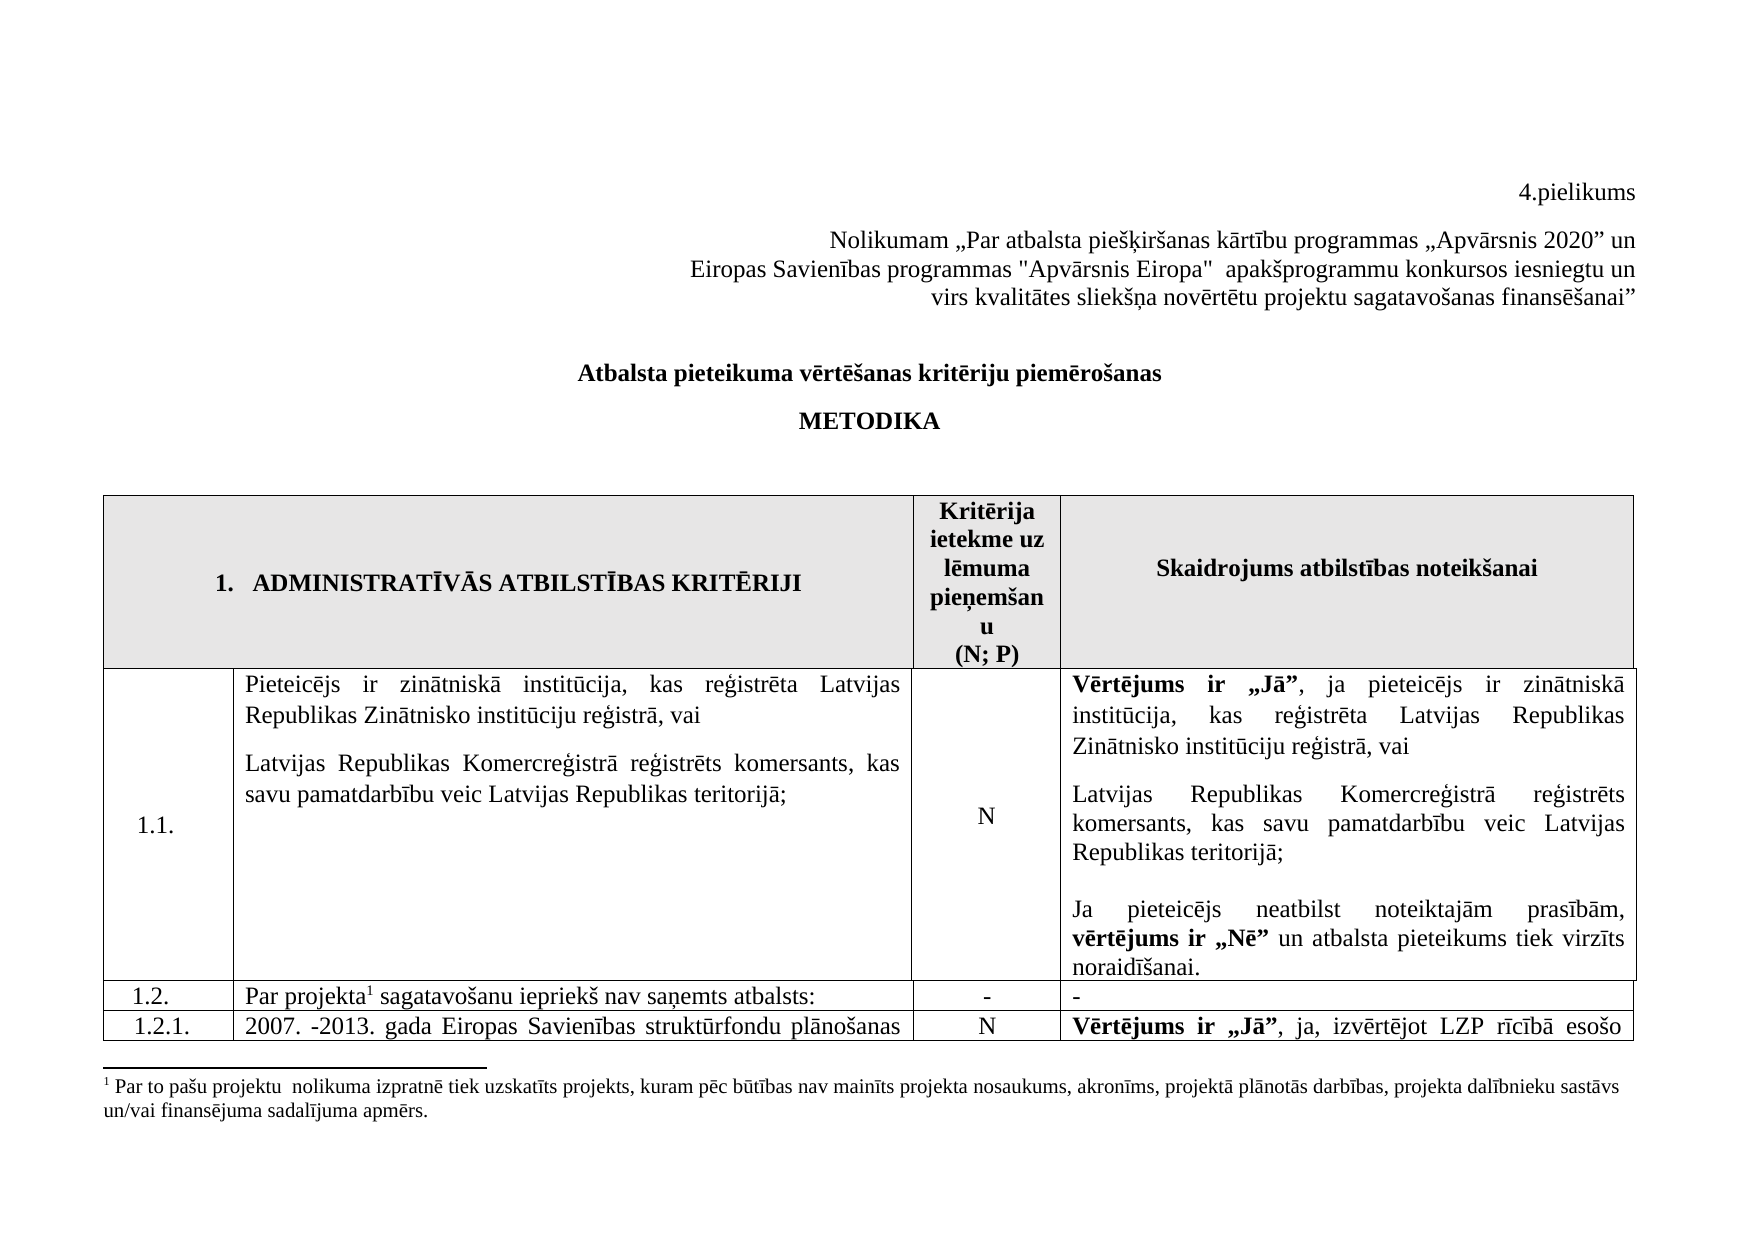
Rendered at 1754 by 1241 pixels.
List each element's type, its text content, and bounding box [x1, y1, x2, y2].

table_cell - [914, 981, 1060, 1010]
text Eiropas Savienības programmas "Apvārsnis Eiropa" apakšprogrammu konkursos iesniegtu un [103, 254, 1636, 282]
table_cell Vērtējums ir „Jā”, ja pieteicējs ir zinātniskā institūcija, kas reģistrēta Latvijas Republikas Zinātnisko institūciju reģistrā, vai Latvijas Republikas Komercreģistrā reģistrēts komersants, kas savu pamatdarbību veic Latvijas Republikas teritorijā; Ja pieteicējs neatbilst noteiktajām prasībām, vērtējums ir „Nē” un atbalsta pieteikums tiek virzīts noraidīšanai. [1061, 669, 1636, 980]
table_header ADMINISTRATĪVĀS ATBILSTĪBAS KRITĒRIJI [104, 496, 913, 668]
table_cell [104, 669, 233, 980]
table_cell N [914, 1011, 1060, 1040]
text Atbalsta pieteikuma vērtēšanas kritēriju piemērošanas [103, 358, 1636, 387]
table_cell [1061, 1011, 1633, 1040]
table_cell [104, 1011, 233, 1040]
table_cell - [1061, 981, 1633, 1010]
table_cell [104, 981, 233, 1010]
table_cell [234, 1011, 913, 1040]
text virs kvalitātes sliekšņa novērtētu projektu sagatavošanas finansēšanai” [103, 282, 1636, 311]
table_header Skaidrojums atbilstības noteikšanai [1061, 496, 1633, 668]
text Nolikumam „Par atbalsta piešķiršanas kārtību programmas „Apvārsnis 2020” un [103, 225, 1636, 254]
text 4.pielikums [103, 177, 1636, 206]
text METODIKA [103, 406, 1636, 434]
table_cell N [912, 669, 1060, 980]
table_header Kritērija ietekme uz lēmuma pieņemšanu (N; P) [914, 496, 1060, 668]
table_cell Par projekta sagatavošanu iepriekš nav saņemts atbalsts: [234, 981, 913, 1010]
table_cell Pieteicējs ir zinātniskā institūcija, kas reģistrēta Latvijas Republikas Zinātnisko institūciju reģistrā, vai Latvijas Republikas Komercreģistrā reģistrēts komersants, kas savu pamatdarbību veic Latvijas Republikas teritorijā; [234, 669, 911, 980]
